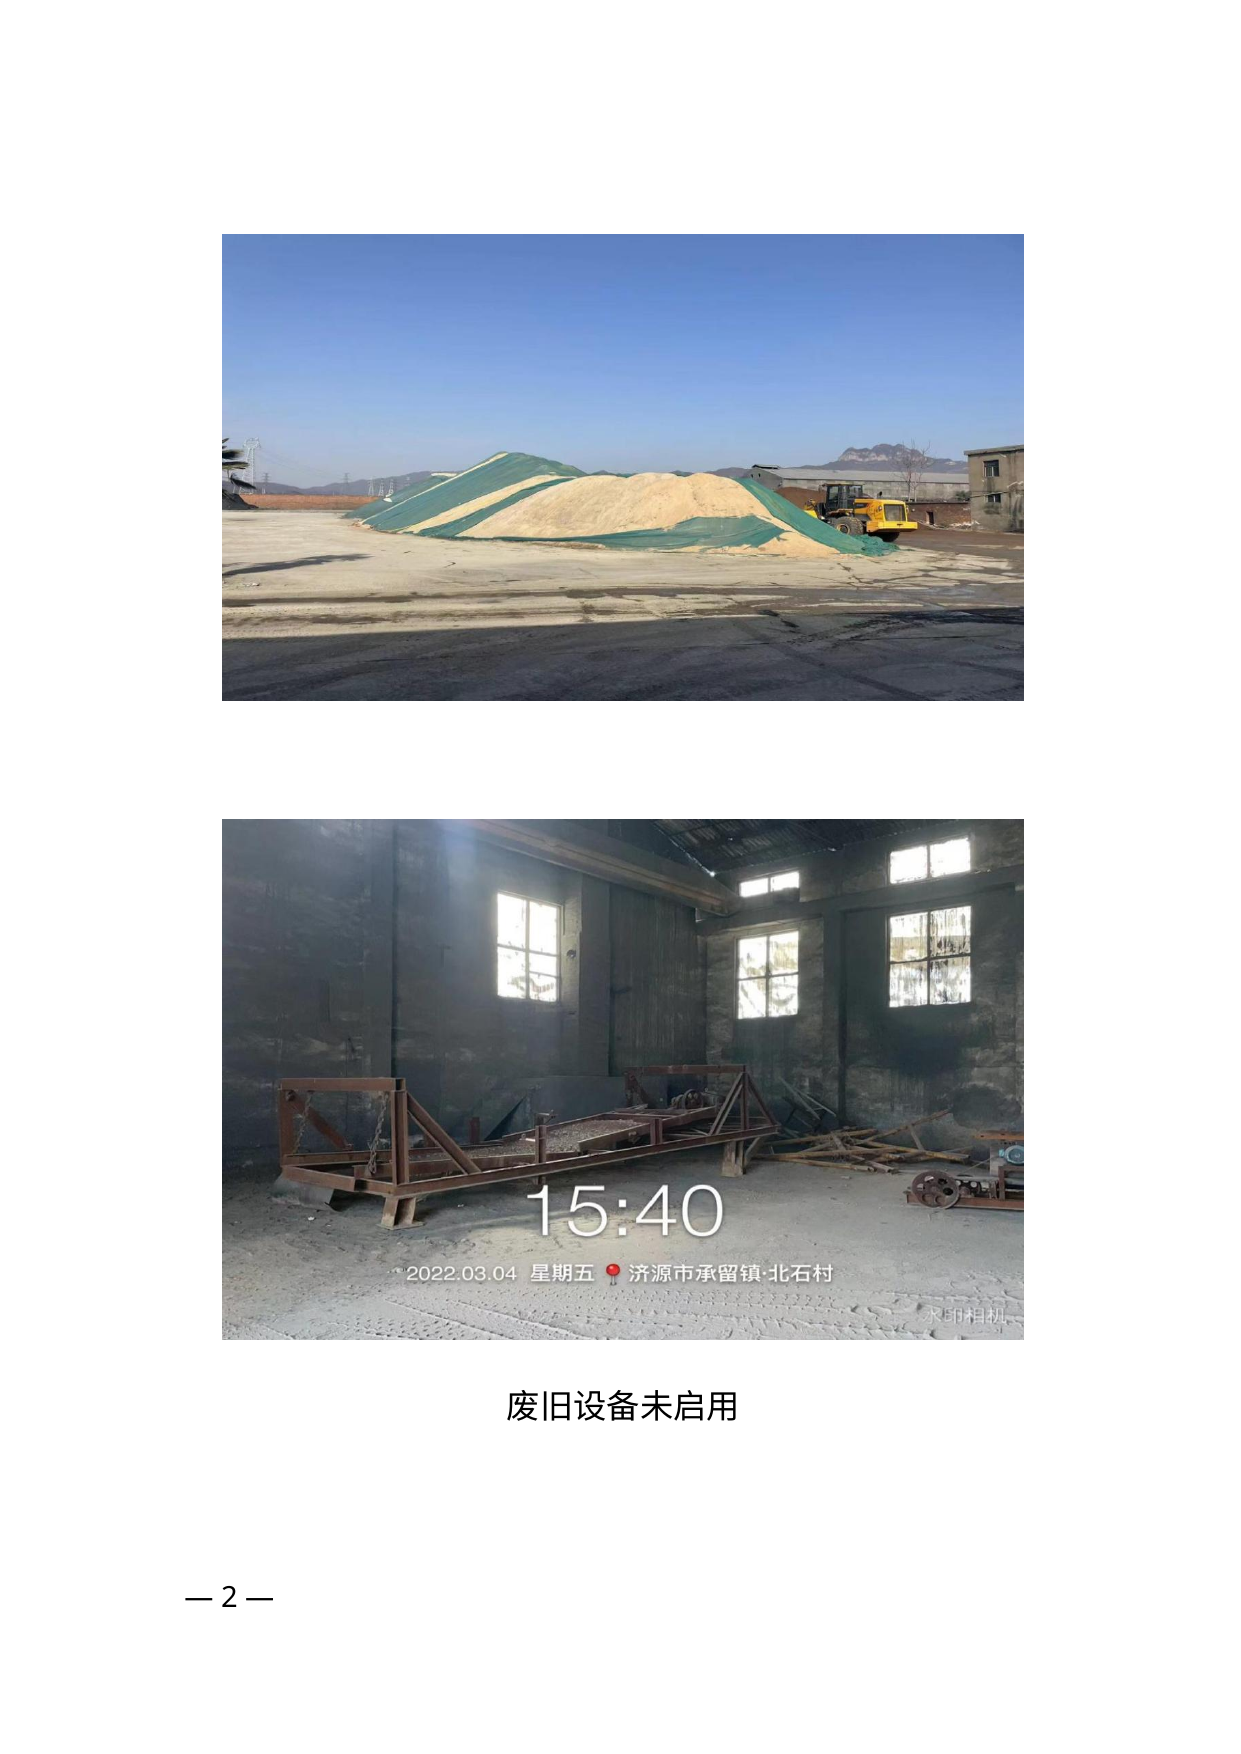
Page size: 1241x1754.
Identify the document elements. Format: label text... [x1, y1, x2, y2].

picture [222, 819, 1024, 1340]
text 废旧设备未启用 [165, 1372, 1081, 1437]
picture [222, 234, 1024, 701]
